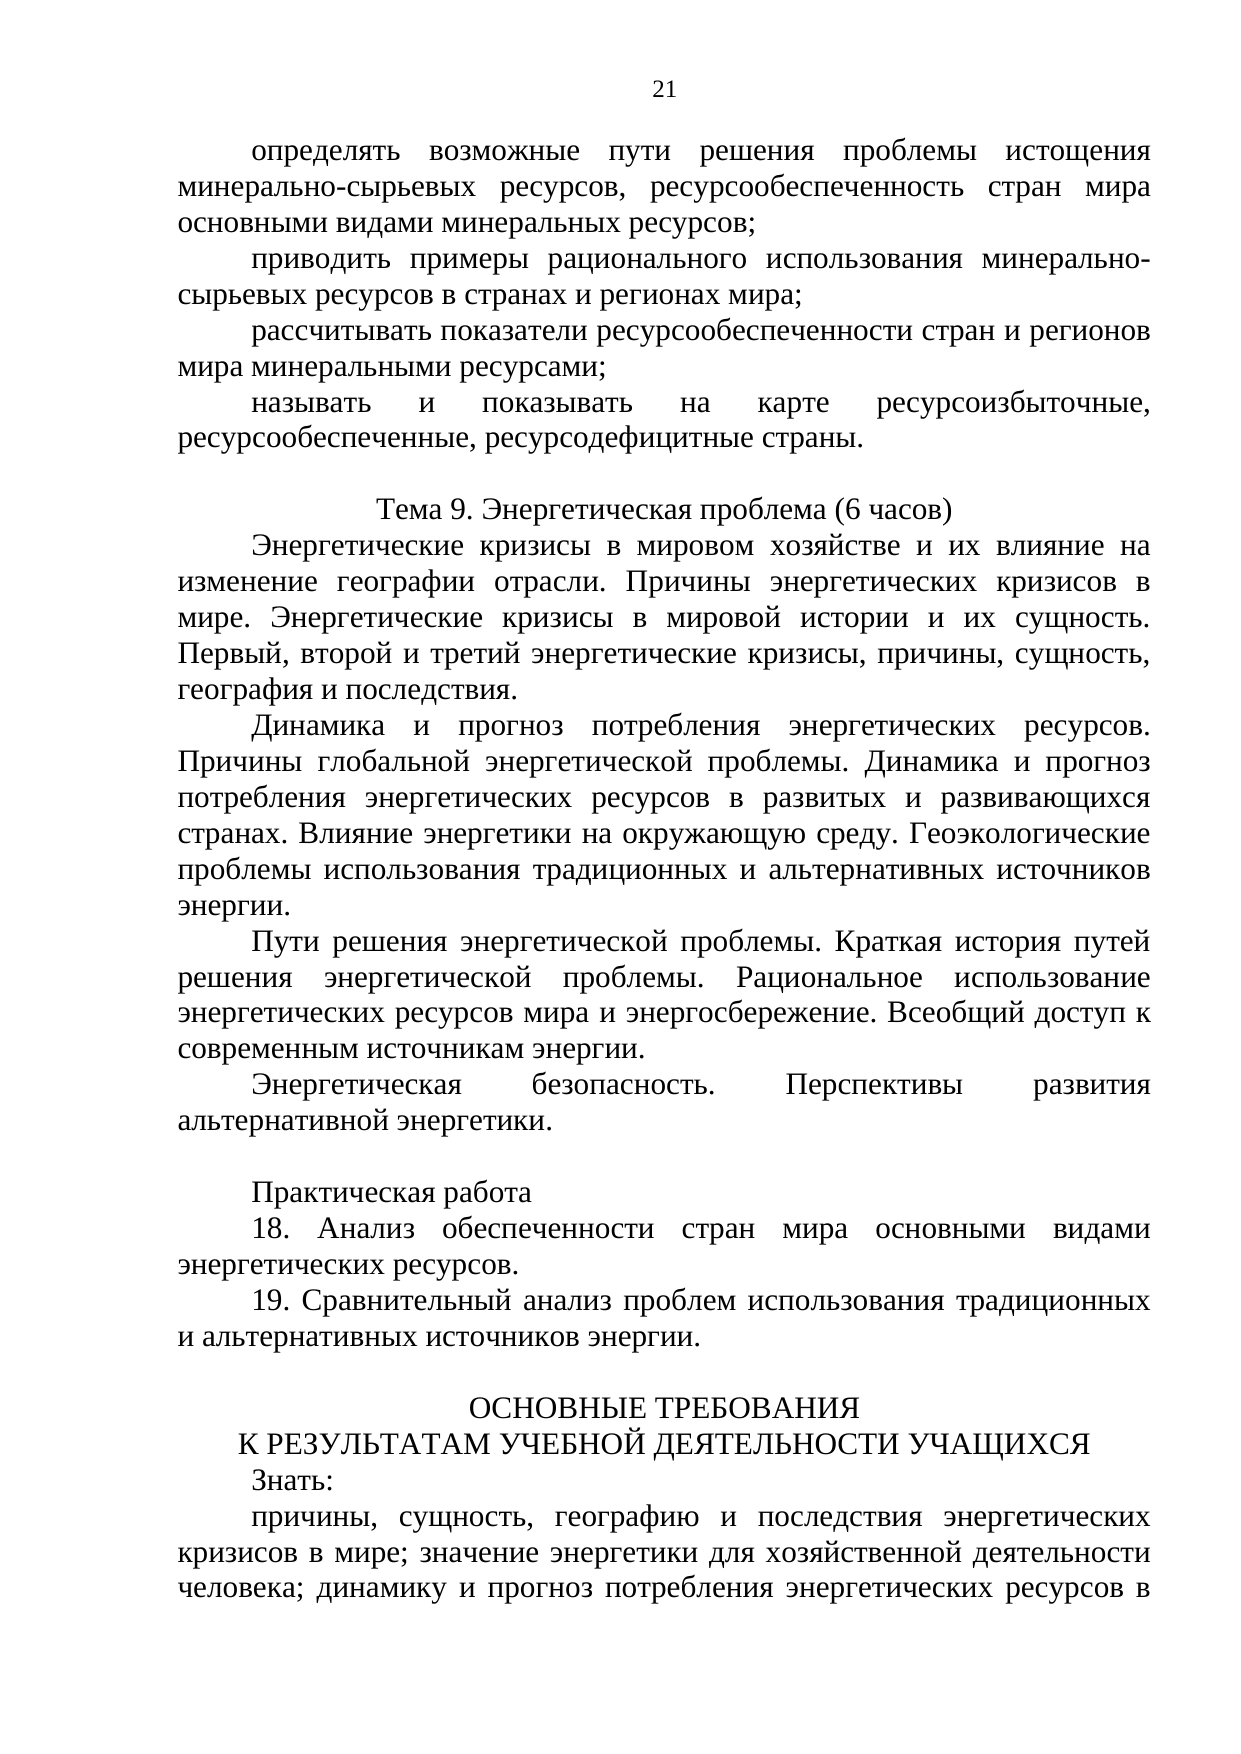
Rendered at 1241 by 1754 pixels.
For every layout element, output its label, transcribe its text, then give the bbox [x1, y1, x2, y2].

text Энергетическая безопасность. Перспективы развития альтернативной энергетики. [177, 1066, 1152, 1137]
text 19. Сравнительный анализ проблем использования традиционных и альтернативных источников энергии. [177, 1281, 1152, 1353]
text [177, 1497, 1152, 1605]
text определять возможные пути решения проблемы истощения минерально-сырьевых ресурсов, ресурсообеспеченность стран мира основными видами минеральных ресурсов; [177, 131, 1152, 239]
text К РЕЗУЛЬТАТАМ УЧЕБНОЙ ДЕЯТЕЛЬНОСТИ УЧАЩИХСЯ [177, 1425, 1152, 1461]
text приводить примеры рационального использования минерально-сырьевых ресурсов в странах и регионах мира; [177, 239, 1152, 311]
text Знать: [177, 1461, 1152, 1497]
text 18. Анализ обеспеченности стран мира основными видами энергетических ресурсов. [177, 1209, 1152, 1281]
text Динамика и прогноз потребления энергетических ресурсов. Причины глобальной энергетической проблемы. Динамика и прогноз потребления энергетических ресурсов в развитых и развивающихся странах. Влияние энергетики на окружающую среду. Геоэкологические проблемы использования традиционных и альтернативных источников энергии. [177, 706, 1152, 922]
text Практическая работа [177, 1173, 1152, 1209]
text рассчитывать показатели ресурсообеспеченности стран и регионов мира минеральными ресурсами; [177, 311, 1152, 383]
text ОСНОВНЫЕ ТРЕБОВАНИЯ [177, 1389, 1152, 1425]
text Пути решения энергетической проблемы. Краткая история путей решения энергетической проблемы. Рациональное использование энергетических ресурсов мира и энергосбережение. Всеобщий доступ к современным источникам энергии. [177, 922, 1152, 1066]
text Тема 9. Энергетическая проблема (6 часов) [177, 491, 1152, 527]
text Энергетические кризисы в мировом хозяйстве и их влияние на изменение географии отрасли. Причины энергетических кризисов в мире. Энергетические кризисы в мировой истории и их сущность. Первый, второй и третий энергетические кризисы, причины, сущность, география и последствия. [177, 527, 1152, 706]
text называть и показывать на карте ресурсоизбыточные, ресурсообеспеченные, ресурсодефицитные страны. [177, 383, 1152, 455]
